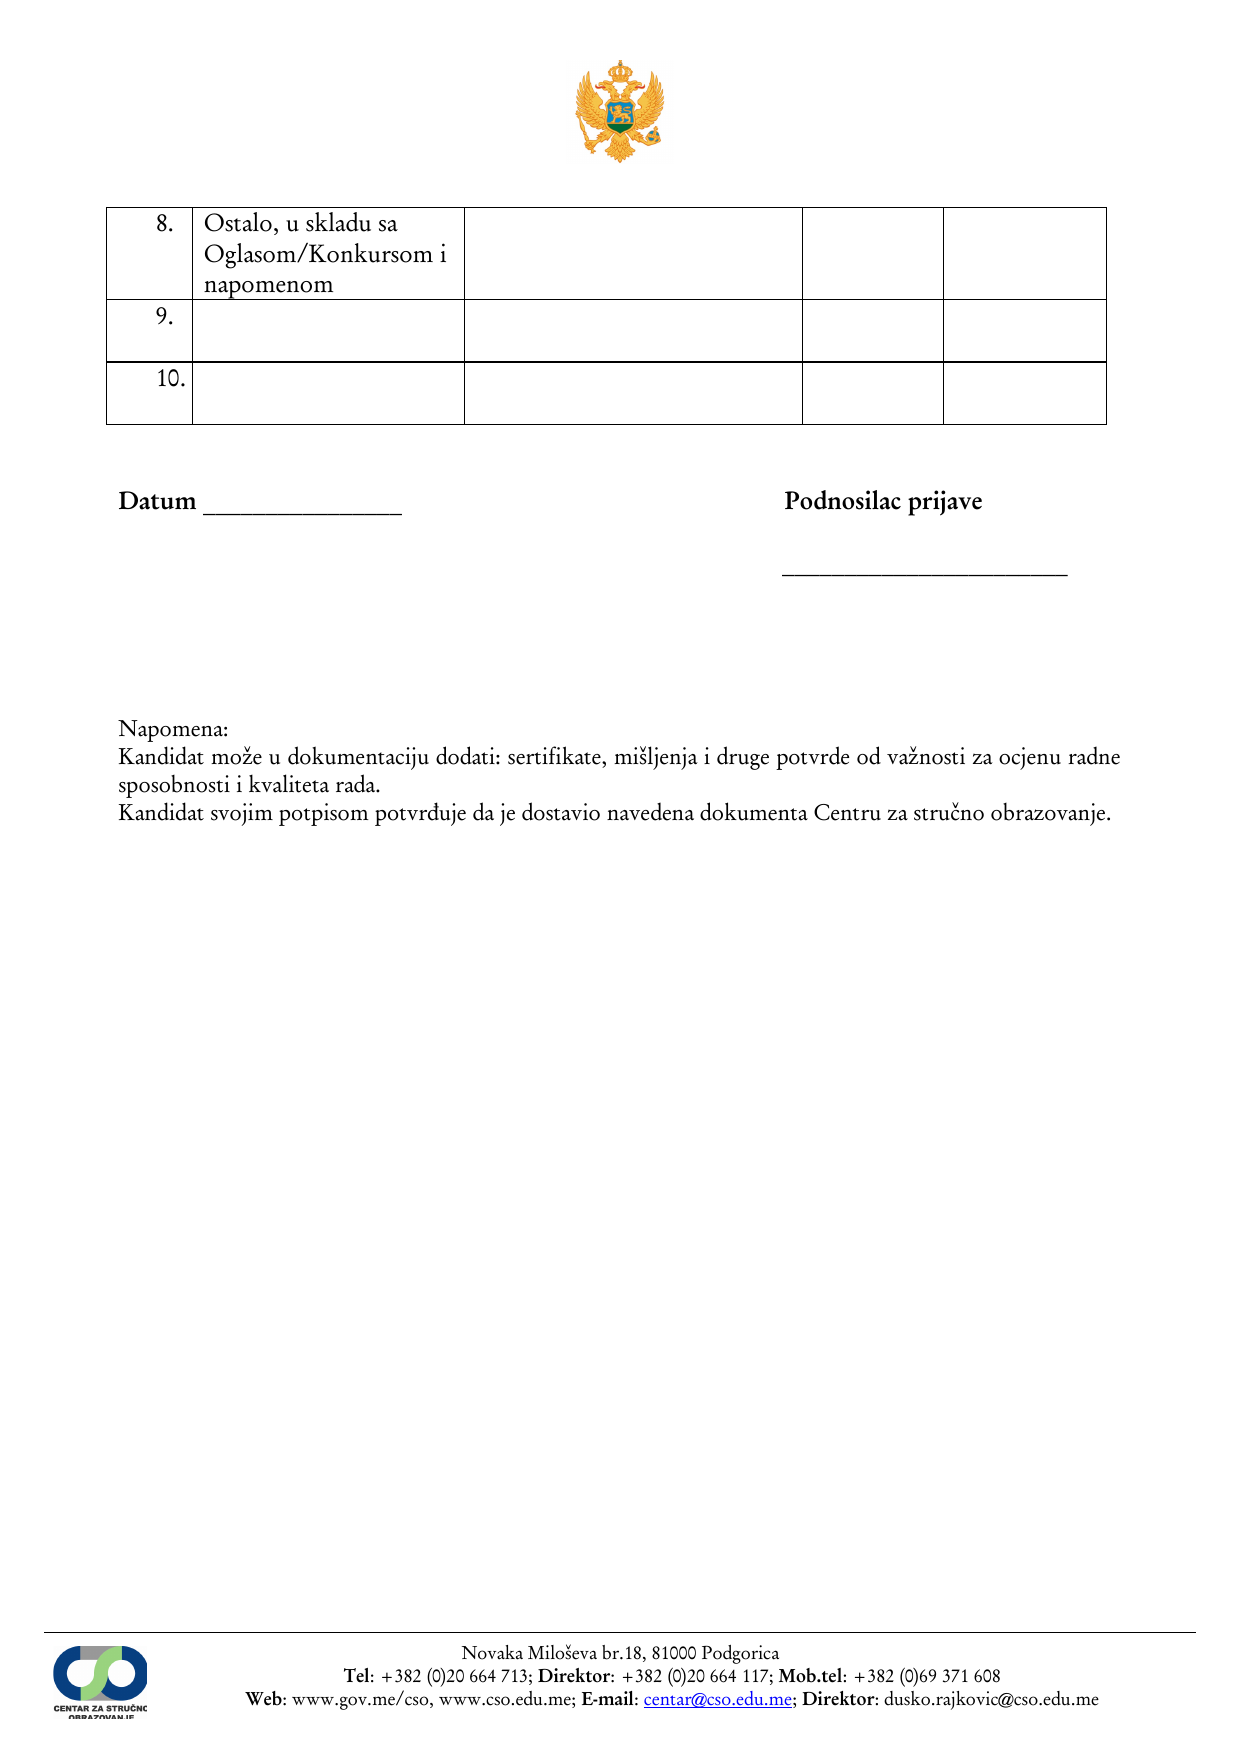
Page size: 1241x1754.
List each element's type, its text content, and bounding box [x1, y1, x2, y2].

table_cell [803, 363, 943, 423]
table_cell [944, 363, 1106, 423]
text Kandidat svojim potpisom potvrđuje da je dostavio navedena dokumenta Centru za stručno obrazovanje. [118, 798, 1122, 826]
table_cell [803, 208, 943, 299]
table_cell 10 [107, 300, 192, 361]
table_cell [193, 363, 464, 423]
table_cell Ostalo, u skladu sa Oglasom/Konkursom i napomenom [193, 208, 464, 299]
text Kandidat može u dokumentaciju dodati: sertifikate, mišljenja i druge potvrde od važnosti za ocjenu radne sposobnosti i kvaliteta rada. [118, 742, 1122, 798]
table_cell [944, 208, 1106, 299]
text Napomena: [118, 714, 1122, 742]
table_cell [465, 208, 802, 299]
table_cell [465, 300, 802, 361]
table_cell 9 [107, 208, 192, 299]
table_cell [193, 300, 464, 361]
table_cell [107, 363, 192, 423]
picture [566, 60, 675, 164]
table_cell [465, 363, 802, 423]
text _______________________ [118, 547, 1122, 577]
text Datum ________________ Podnosilac prijave [118, 486, 1122, 516]
table_cell [803, 300, 943, 361]
table_cell [944, 300, 1106, 361]
